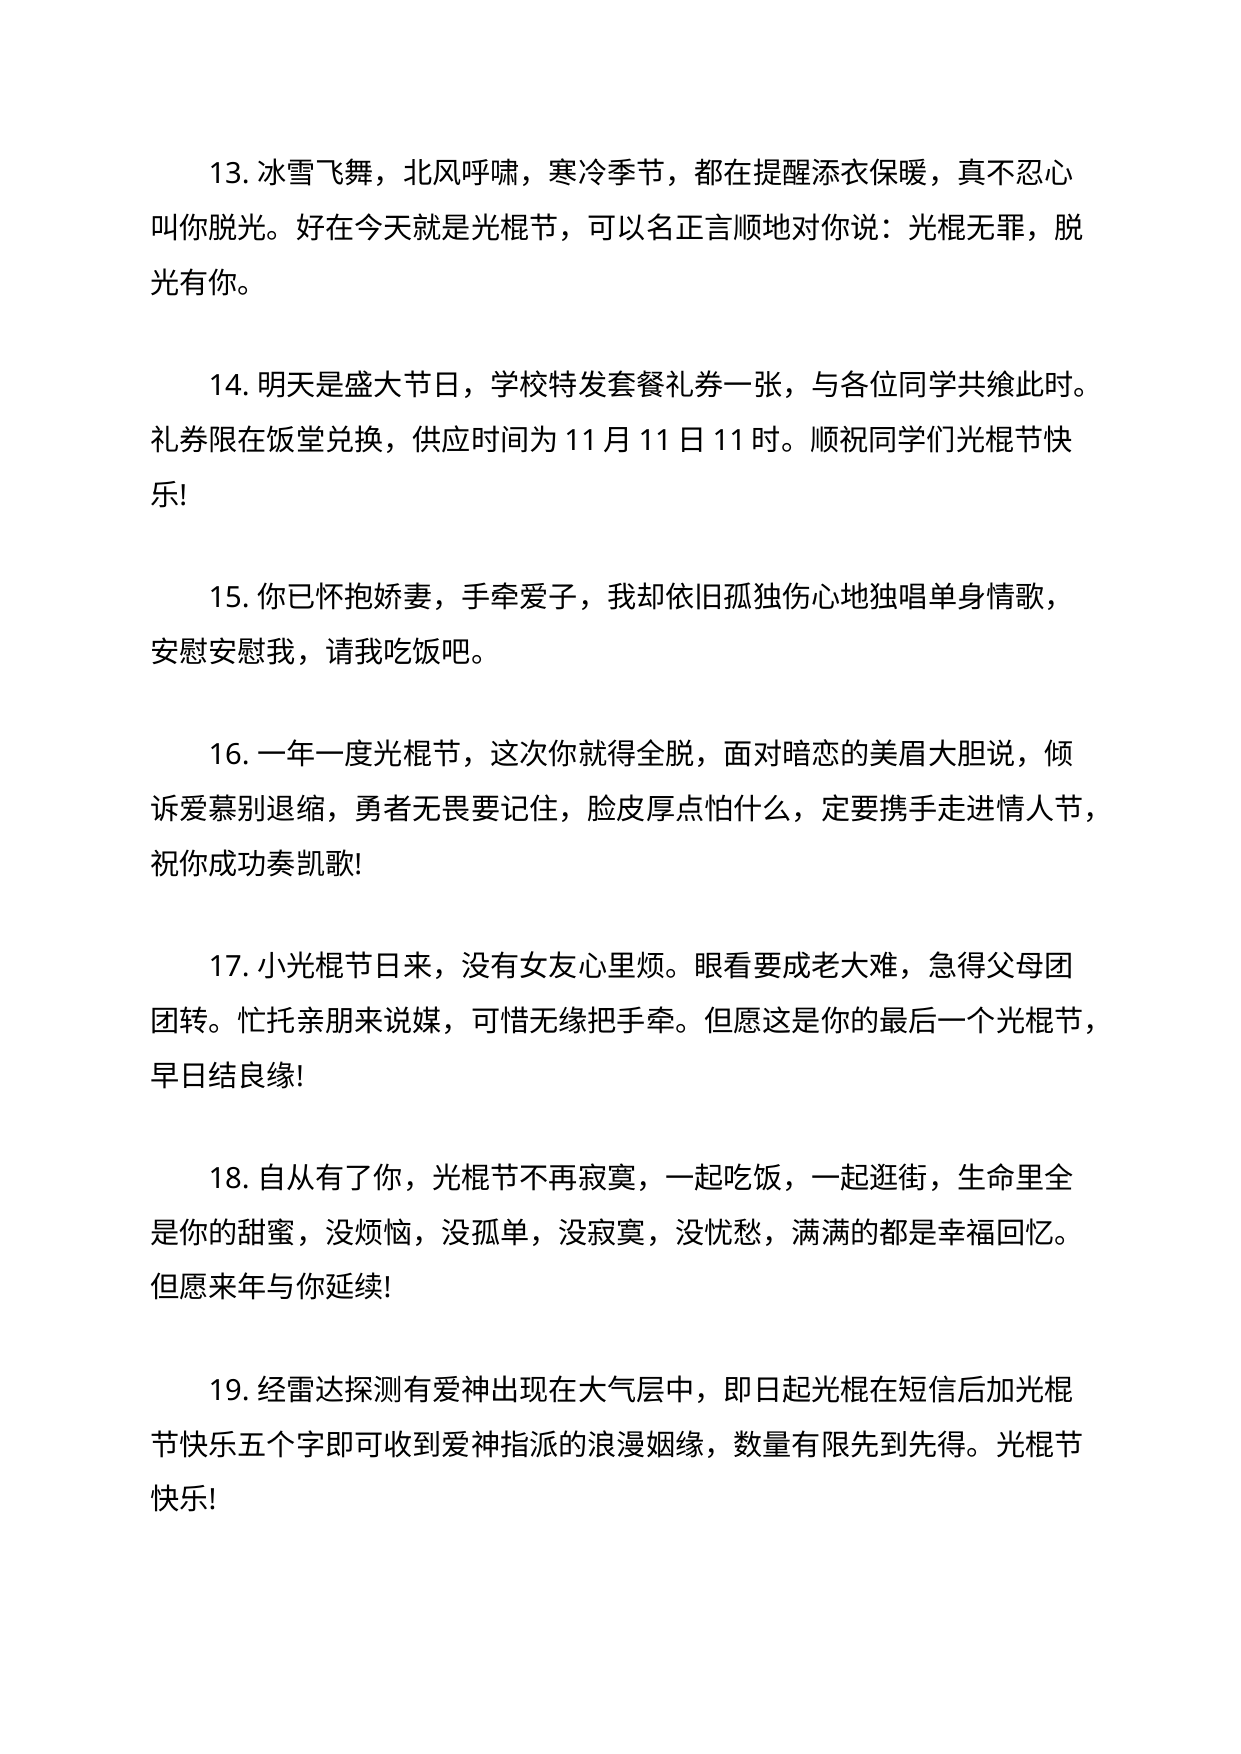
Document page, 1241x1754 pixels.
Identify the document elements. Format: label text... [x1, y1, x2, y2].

text 15. 你已怀抱娇妻，手牵爱子，我却依旧孤独伤心地独唱单身情歌，安慰安慰我，请我吃饭吧。 [150, 574, 1090, 671]
text 17. 小光棍节日来，没有女友心里烦。眼看要成老大难，急得父母团团转。忙托亲朋来说媒，可惜无缘把手牵。但愿这是你的最后一个光棍节，早日结良缘! [150, 942, 1090, 1094]
text 19. 经雷达探测有爱神出现在大气层中，即日起光棍在短信后加光棍节快乐五个字即可收到爱神指派的浪漫姻缘，数量有限先到先得。光棍节快乐! [150, 1366, 1090, 1518]
text 16. 一年一度光棍节，这次你就得全脱，面对暗恋的美眉大胆说，倾诉爱慕别退缩，勇者无畏要记住，脸皮厚点怕什么，定要携手走进情人节，祝你成功奏凯歌! [150, 730, 1090, 883]
text 13. 冰雪飞舞，北风呼啸，寒冷季节，都在提醒添衣保暖，真不忍心叫你脱光。好在今天就是光棍节，可以名正言顺地对你说：光棍无罪，脱光有你。 [150, 150, 1090, 302]
text 14. 明天是盛大节日，学校特发套餐礼券一张，与各位同学共飨此时。礼券限在饭堂兑换，供应时间为11月11日11时。顺祝同学们光棍节快乐! [150, 362, 1090, 514]
text 18. 自从有了你，光棍节不再寂寞，一起吃饭，一起逛街，生命里全是你的甜蜜，没烦恼，没孤单，没寂寞，没忧愁，满满的都是幸福回忆。但愿来年与你延续! [150, 1154, 1090, 1306]
